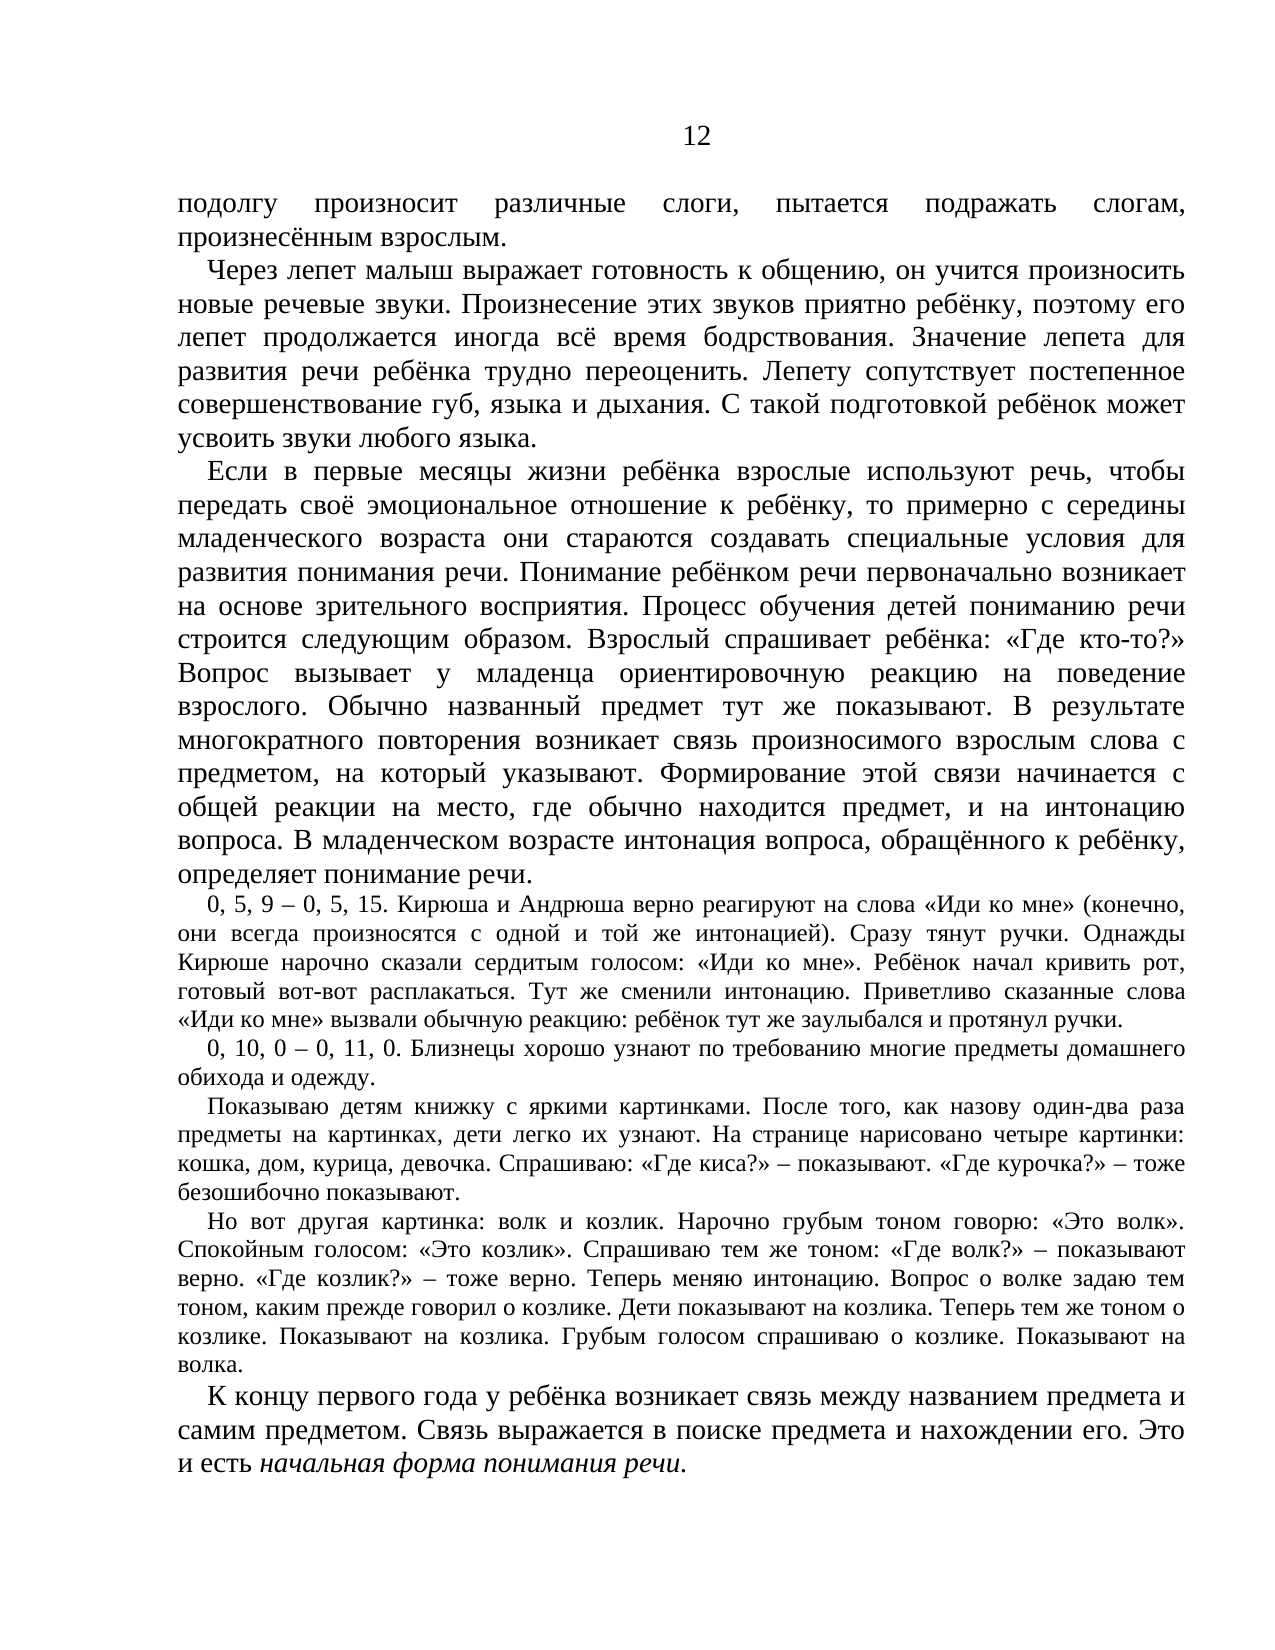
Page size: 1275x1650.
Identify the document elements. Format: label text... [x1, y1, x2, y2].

text Но вот другая картинка: волк и козлик. Нарочно грубым тоном говорю: «Это волк». Спокойным голосом: «Это козлик». Спрашиваю тем же тоном: «Где волк?» – показывают верно. «Где козлик?» – тоже верно. Теперь меняю интонацию. Вопрос о волке задаю тем тоном, каким прежде говорил о козлике. Дети показывают на козлика. Теперь тем же тоном о козлике. Показывают на козлика. Грубым голосом спрашиваю о козлике. Показывают на волка. [177, 1206, 1186, 1378]
text Если в первые месяцы жизни ребёнка взрослые используют речь, чтобы передать своё эмоциональное отношение к ребёнку, то примерно с середины младенческого возраста они стараются создавать специальные условия для развития понимания речи. Понимание ребёнком речи первоначально возникает на основе зрительного восприятия. Процесс обучения детей пониманию речи строится следующим образом. Взрослый спрашивает ребёнка: «Где кто-то?» Вопрос вызывает у младенца ориентировочную реакцию на поведение взрослого. Обычно названный предмет тут же показывают. В результате многократного повторения возникает связь произносимого взрослым слова с предметом, на который указывают. Формирование этой связи начинается с общей реакции на место, где обычно находится предмет, и на интонацию вопроса. В младенческом возрасте интонация вопроса, обращённого к ребёнку, определяет понимание речи. [177, 453, 1186, 889]
text 0, 5, 9 – 0, 5, 15. Кирюша и Андрюша верно реагируют на слова «Иди ко мне» (конечно, они всегда произносятся с одной и той же интонацией). Сразу тянут ручки. Однажды Кирюше нарочно сказали сердитым голосом: «Иди ко мне». Ребёнок начал кривить рот, готовый вот-вот расплакаться. Тут же сменили интонацию. Приветливо сказанные слова «Иди ко мне» вызвали обычную реакцию: ребёнок тут же заулыбался и протянул ручки. [177, 889, 1186, 1033]
text Через лепет малыш выражает готовность к общению, он учится произносить новые речевые звуки. Произнесение этих звуков приятно ребёнку, поэтому его лепет продолжается иногда всё время бодрствования. Значение лепета для развития речи ребёнка трудно переоценить. Лепету сопутствует постепенное совершенствование губ, языка и дыхания. С такой подготовкой ребёнок может усвоить звуки любого языка. [177, 252, 1186, 453]
text подолгу произносит различные слоги, пытается подражать слогам, произнесённым взрослым. [177, 185, 1186, 252]
text Показываю детям книжку с яркими картинками. После того, как назову один-два раза предметы на картинках, дети легко их узнают. На странице нарисовано четыре картинки: кошка, дом, курица, девочка. Спрашиваю: «Где киса?» – показывают. «Где курочка?» – тоже безошибочно показывают. [177, 1091, 1186, 1206]
text К концу первого года у ребёнка возникает связь между названием предмета и самим предметом. Связь выражается в поиске предмета и нахождении его. Это и есть начальная форма понимания речи. [177, 1378, 1186, 1479]
text 0, 10, 0 – 0, 11, 0. Близнецы хорошо узнают по требованию многие предметы домашнего обихода и одежду. [177, 1033, 1186, 1091]
text 12 [177, 118, 1186, 152]
